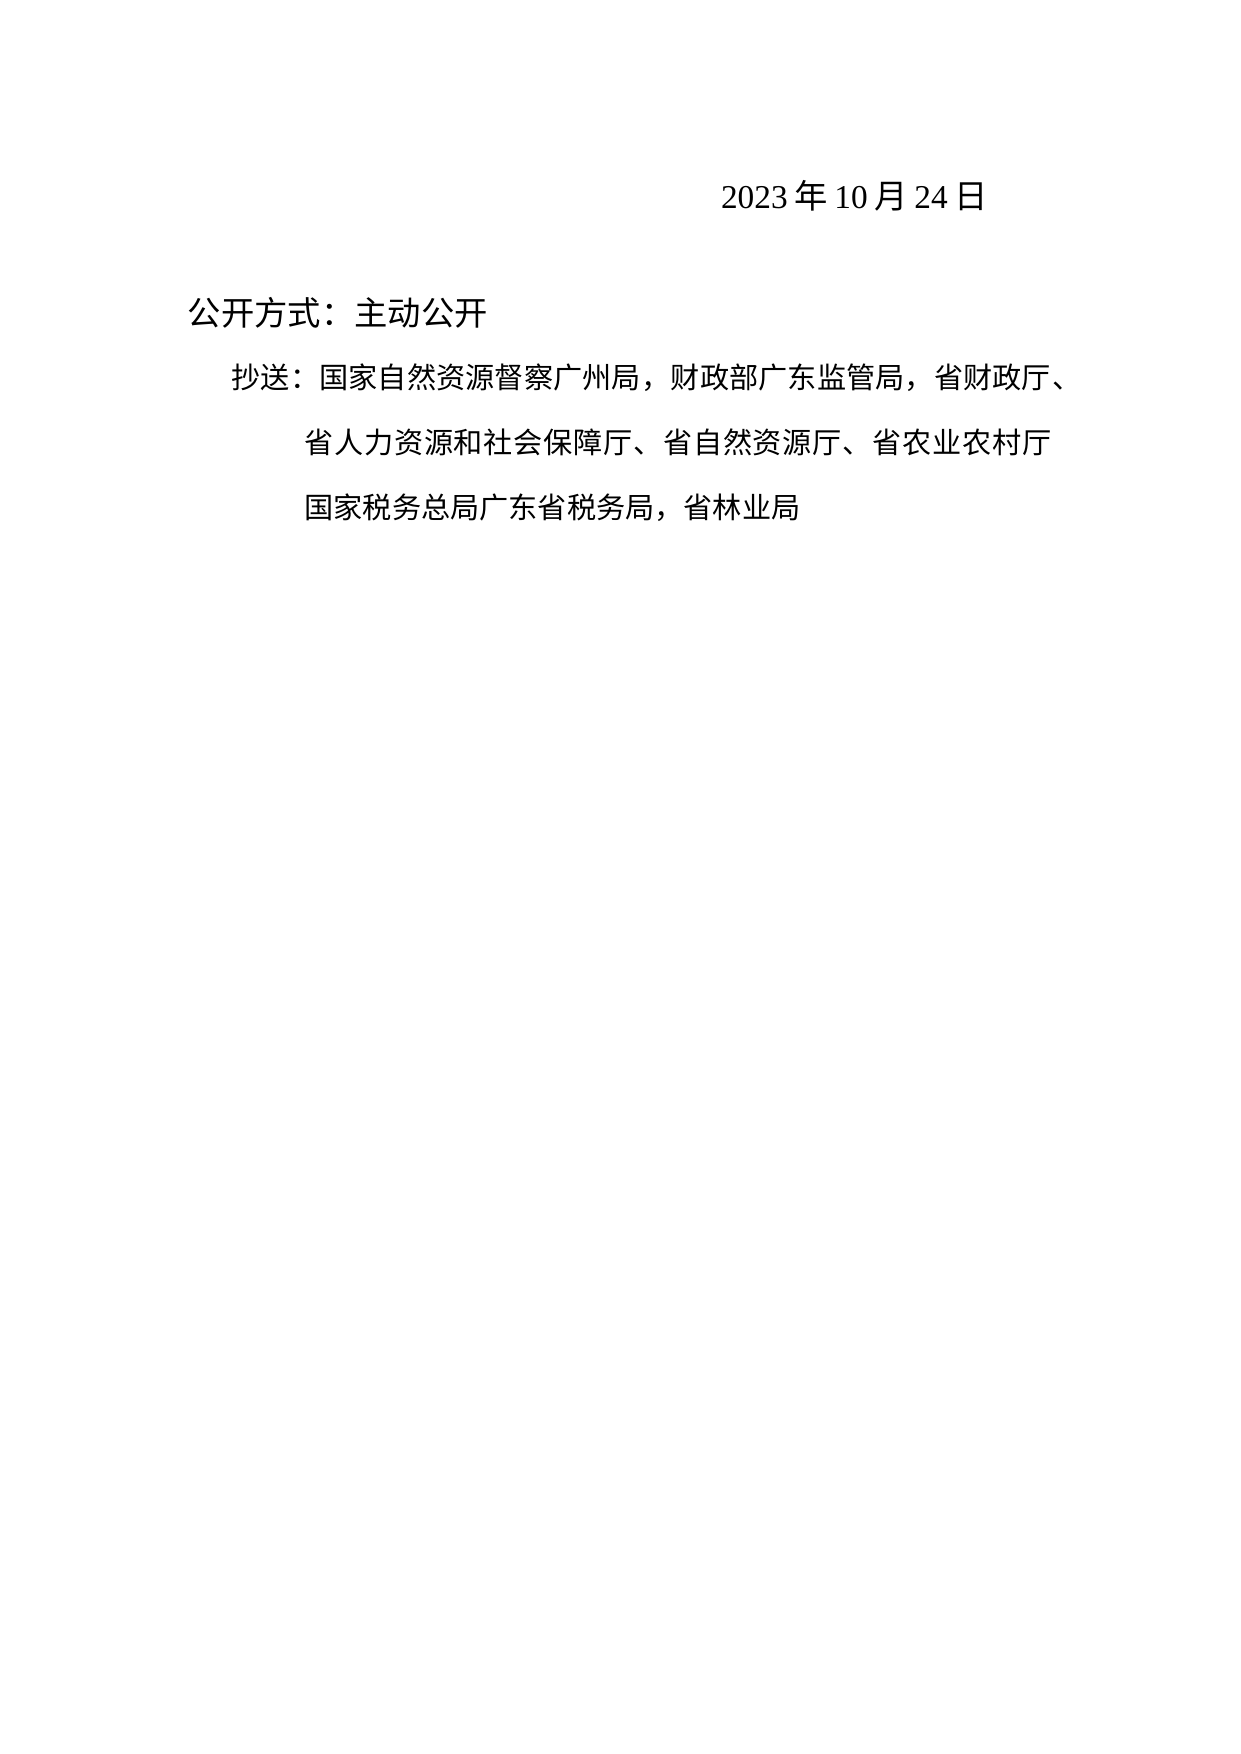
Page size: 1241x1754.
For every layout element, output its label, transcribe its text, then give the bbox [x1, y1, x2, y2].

text 抄送：国家自然资源督察广州局，财政部广东监管局，省财政厅、省人力资源和社会保障厅、省自然资源厅、省农业农村厅、国家税务总局广东省税务局，省林业局 [231, 344, 1053, 539]
text 公开方式：主动公开 [187, 279, 1053, 344]
text 2023年10月24日 [187, 162, 1053, 220]
